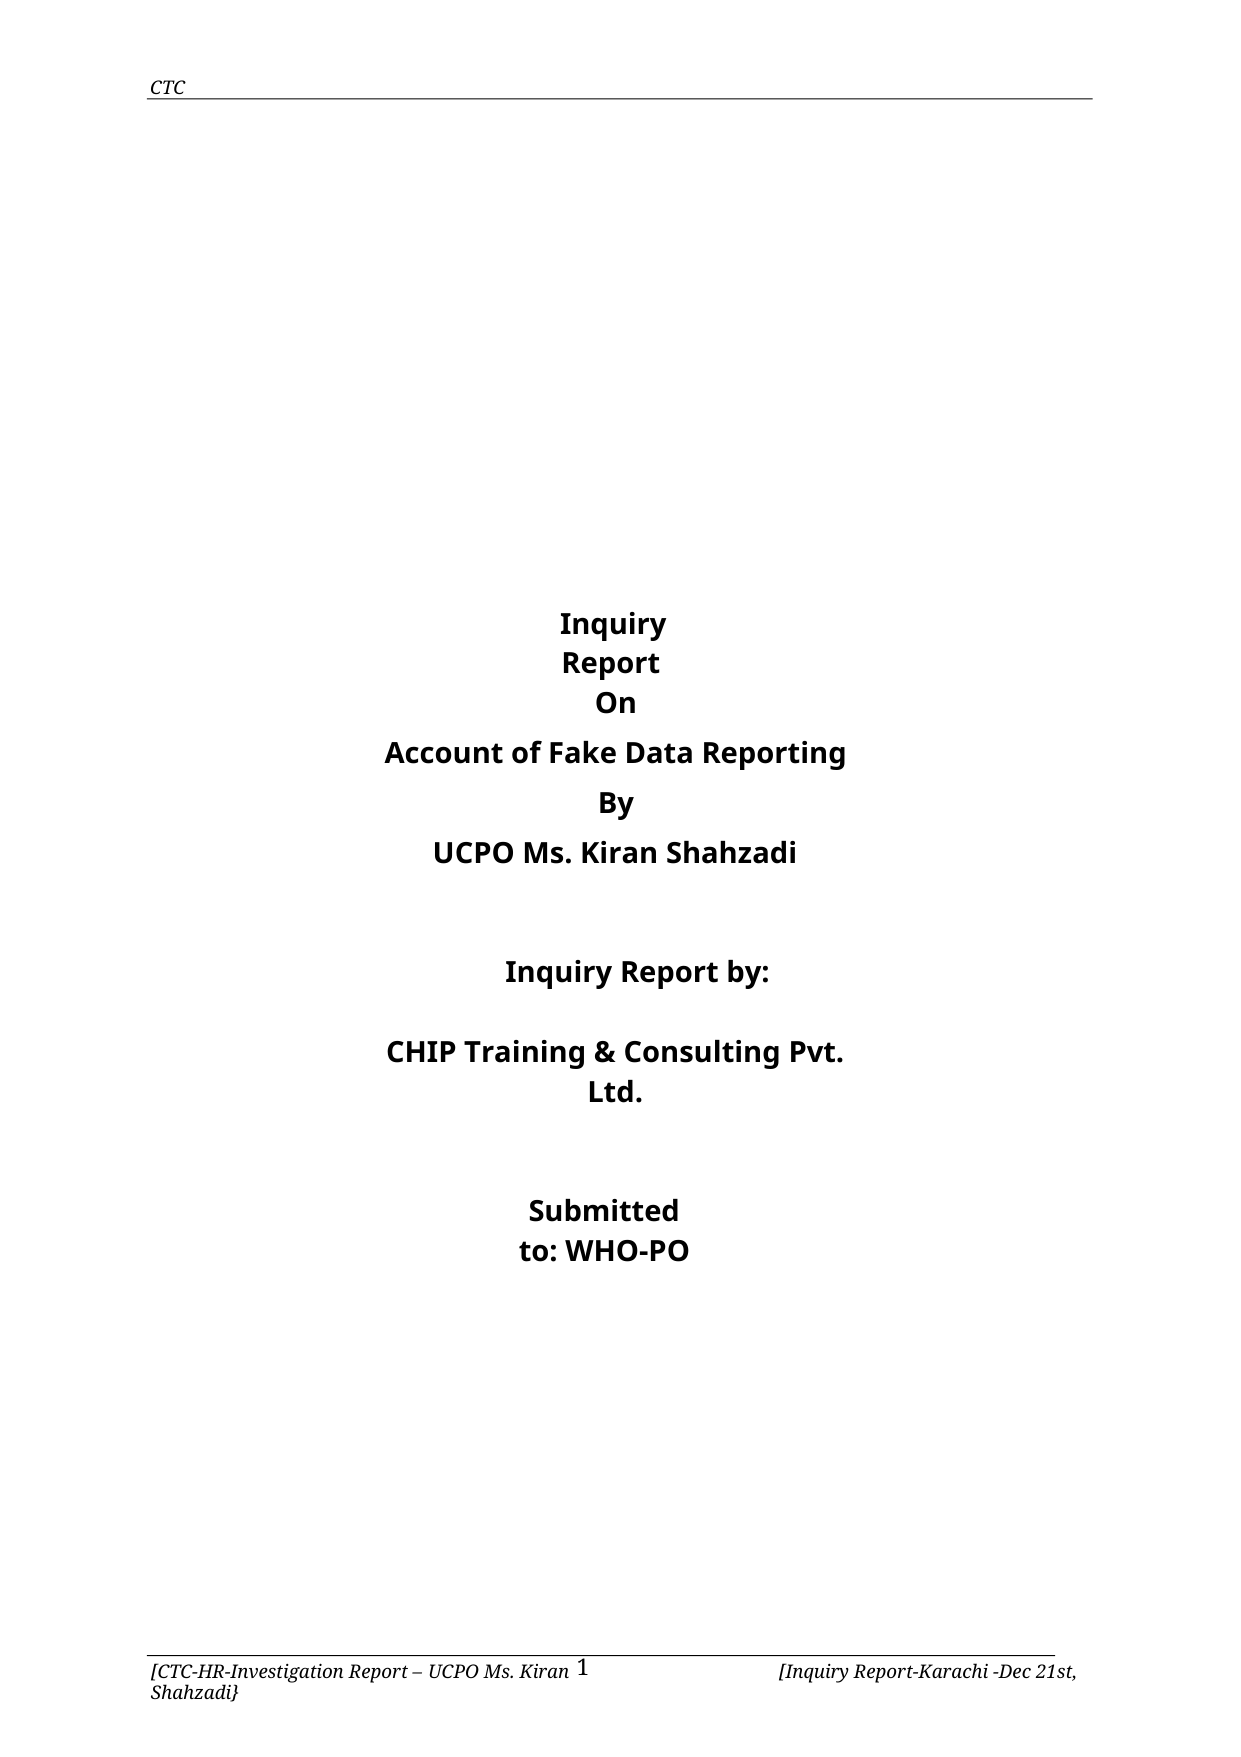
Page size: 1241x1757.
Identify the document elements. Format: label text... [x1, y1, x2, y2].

text Submitted to: WHO-PO [514, 1190, 694, 1270]
text By [114, 782, 1117, 822]
text UCPO Ms. Kiran Shahzadi [114, 832, 1115, 872]
text On [114, 682, 1117, 722]
text Inquiry Report [512, 603, 714, 682]
text Inquiry Report by: [408, 951, 867, 991]
text Account of Fake Data Reporting [114, 732, 1117, 772]
text CHIP Training & Consulting Pvt. Ltd. [363, 1031, 867, 1111]
